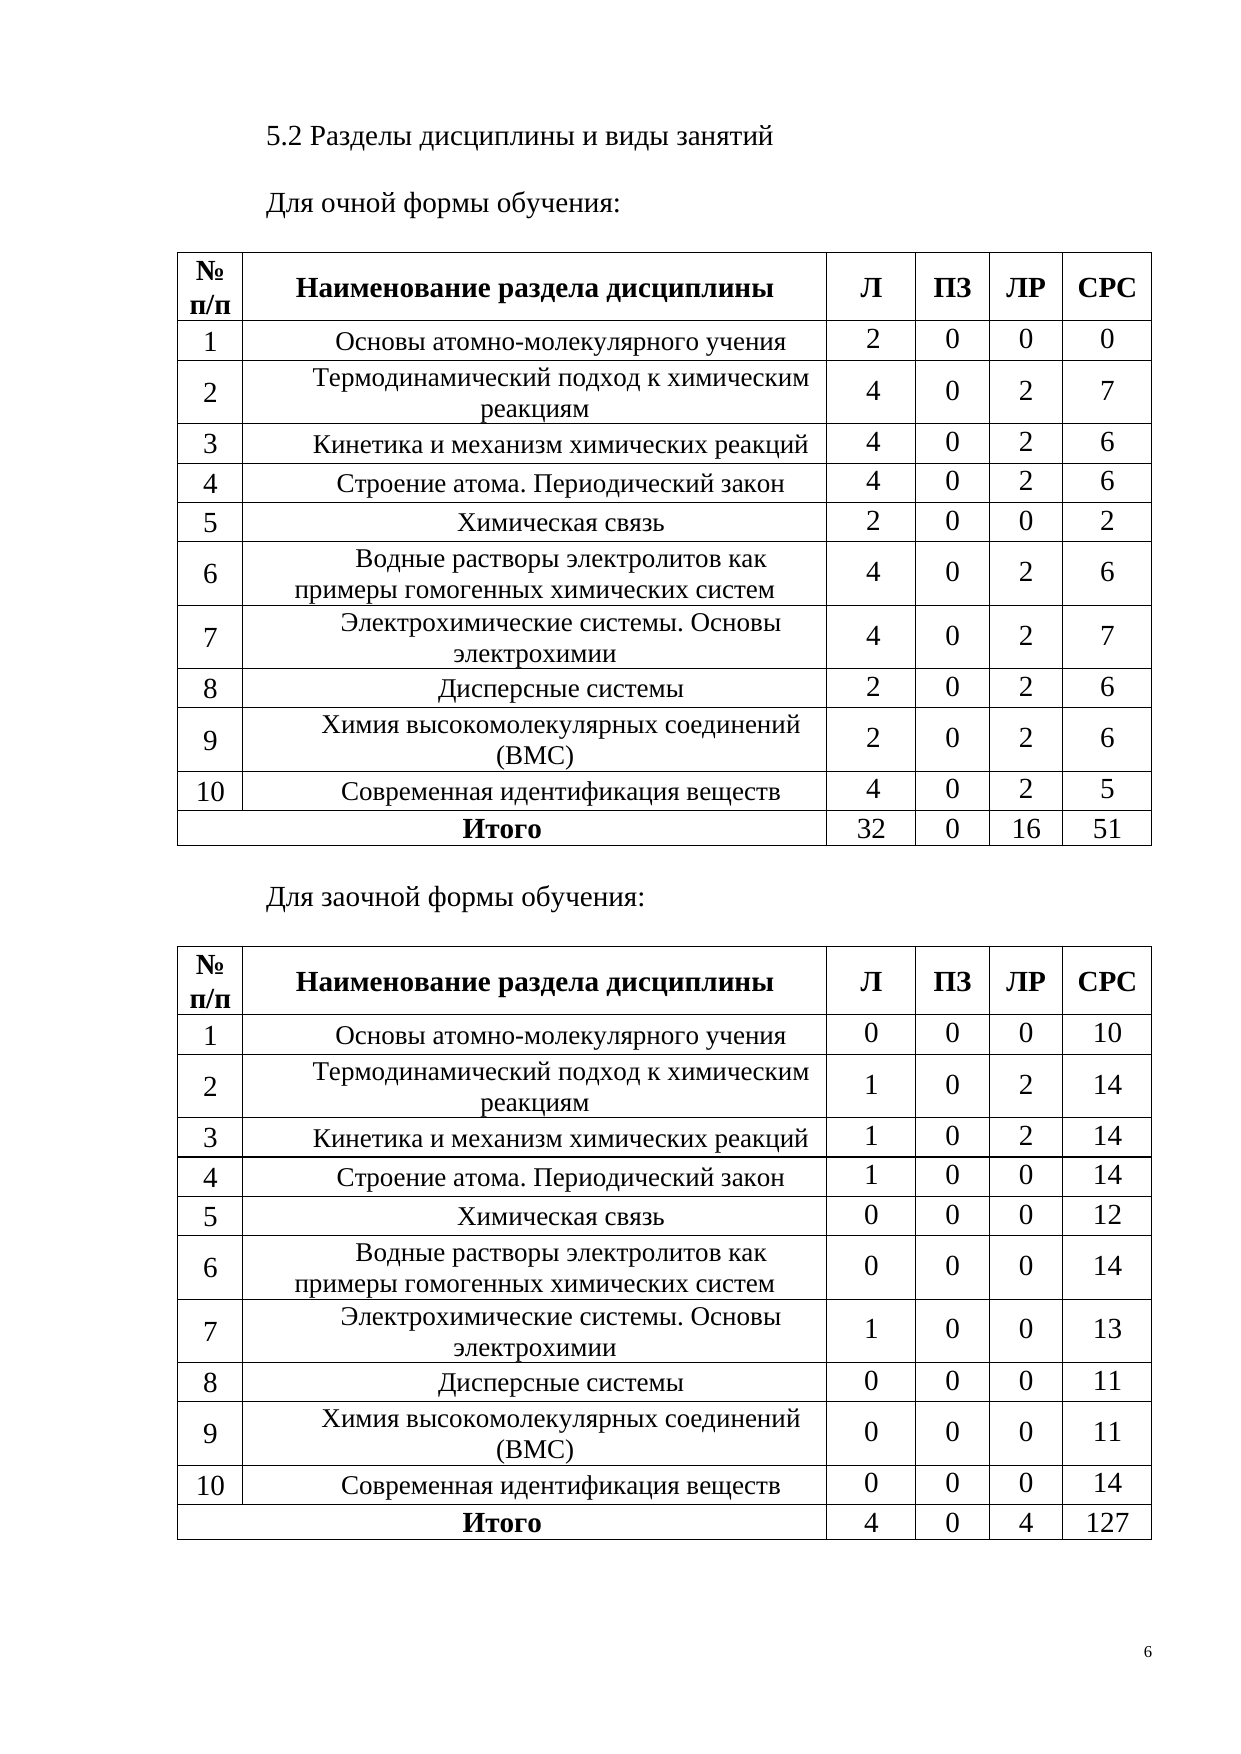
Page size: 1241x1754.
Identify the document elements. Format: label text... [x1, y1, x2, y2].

table_cell 4 [827, 1505, 915, 1538]
table_cell 6 [1063, 542, 1151, 604]
table_cell 0 [827, 1197, 915, 1235]
table_cell Кинетика и механизм химических реакций [243, 424, 826, 462]
table_cell 9 [178, 1402, 242, 1464]
table_cell 11 [1063, 1402, 1151, 1464]
table_cell 7 [1063, 606, 1151, 668]
table_cell Современная идентификация веществ [243, 1466, 826, 1504]
table_cell 10 [178, 1466, 242, 1504]
table_cell 0 [990, 503, 1062, 541]
table_cell 0 [990, 1363, 1062, 1401]
table_cell 0 [916, 772, 989, 810]
table_cell 14 [1063, 1236, 1151, 1298]
table_cell 2 [178, 1055, 242, 1117]
table_cell 14 [1063, 1158, 1151, 1196]
table_header СРС [1063, 253, 1151, 320]
table_cell 0 [827, 1466, 915, 1504]
table_cell Кинетика и механизм химических реакций [243, 1118, 826, 1156]
table_cell 2 [990, 1118, 1062, 1156]
table_cell 4 [827, 424, 915, 462]
table_cell 4 [827, 464, 915, 502]
table_cell 7 [1063, 361, 1151, 423]
table_header № п/п [178, 947, 242, 1014]
table_cell 0 [916, 1402, 989, 1464]
table_cell 2 [990, 772, 1062, 810]
table_cell 11 [1063, 1363, 1151, 1401]
table_cell 2 [990, 708, 1062, 771]
table_cell 1 [827, 1118, 915, 1156]
table_cell 8 [178, 1363, 242, 1401]
table_cell 1 [827, 1055, 915, 1117]
table_cell 6 [1063, 464, 1151, 502]
table_cell 0 [990, 1300, 1062, 1362]
table_cell Химическая связь [243, 503, 826, 541]
table_cell 14 [1063, 1055, 1151, 1117]
table_cell Дисперсные системы [243, 1363, 826, 1401]
text Для заочной формы обучения: [177, 879, 1152, 913]
table_header ПЗ [916, 253, 989, 320]
table_cell 8 [178, 669, 242, 707]
table_cell 0 [916, 1055, 989, 1117]
table_cell 0 [916, 1505, 989, 1538]
table_cell 4 [827, 361, 915, 423]
table_header № п/п [178, 253, 242, 320]
table_cell 14 [1063, 1118, 1151, 1156]
table_cell 4 [827, 606, 915, 668]
table_cell 9 [178, 708, 242, 771]
table_cell 3 [178, 424, 242, 462]
table_cell 4 [178, 464, 242, 502]
table_cell 10 [178, 772, 242, 810]
table_cell 6 [1063, 708, 1151, 771]
table_cell 1 [827, 1158, 915, 1196]
table_cell 14 [1063, 1466, 1151, 1504]
table_cell 10 [1063, 1015, 1151, 1054]
table_cell 2 [990, 1055, 1062, 1117]
table_cell 0 [990, 1236, 1062, 1298]
table_cell 0 [916, 606, 989, 668]
table_cell Строение атома. Периодический закон [243, 1158, 826, 1196]
table_header ПЗ [916, 947, 989, 1014]
table_cell 0 [990, 1402, 1062, 1464]
table_cell 3 [178, 1118, 242, 1156]
table_cell Электрохимические системы. Основы электрохимии [243, 1300, 826, 1362]
table_cell 0 [916, 1118, 989, 1156]
table_cell Химия высокомолекулярных соединений (ВМС) [243, 708, 826, 771]
table_cell 2 [990, 669, 1062, 707]
table_cell 2 [990, 361, 1062, 423]
table_cell 2 [827, 321, 915, 360]
text Для очной формы обучения: [177, 185, 1152, 219]
table_cell 0 [1063, 321, 1151, 360]
table_header ЛР [990, 253, 1062, 320]
table_cell 4 [990, 1505, 1062, 1538]
table_cell 0 [916, 542, 989, 604]
table_cell 5 [178, 503, 242, 541]
table_cell 0 [990, 1197, 1062, 1235]
table_cell 1 [178, 321, 242, 360]
table_cell 12 [1063, 1197, 1151, 1235]
table_cell 0 [916, 424, 989, 462]
table_cell 6 [1063, 669, 1151, 707]
table_cell 7 [178, 1300, 242, 1362]
table_cell 0 [916, 503, 989, 541]
table_cell Термодинамический подход к химическим реакциям [243, 361, 826, 423]
table_cell 4 [178, 1158, 242, 1196]
table_cell 0 [827, 1363, 915, 1401]
table_cell 2 [827, 669, 915, 707]
table_cell 0 [916, 1015, 989, 1054]
table_cell 0 [990, 1466, 1062, 1504]
table_cell Химическая связь [243, 1197, 826, 1235]
table_header Л [827, 947, 915, 1014]
table_cell Дисперсные системы [243, 669, 826, 707]
table_cell 4 [827, 542, 915, 604]
table_cell Основы атомно-молекулярного учения [243, 321, 826, 360]
table_cell 0 [827, 1236, 915, 1298]
table_cell 0 [916, 1236, 989, 1298]
table_cell 6 [178, 1236, 242, 1298]
table_header Наименование раздела дисциплины [243, 253, 826, 320]
table_cell 2 [990, 606, 1062, 668]
table_cell 4 [827, 772, 915, 810]
table_cell 0 [916, 1363, 989, 1401]
table_cell 2 [827, 708, 915, 771]
table_cell Итого [178, 1505, 826, 1538]
table_cell Электрохимические системы. Основы электрохимии [243, 606, 826, 668]
table_cell 0 [916, 1158, 989, 1196]
table_cell 0 [916, 1197, 989, 1235]
table_cell 13 [1063, 1300, 1151, 1362]
table_cell 2 [990, 464, 1062, 502]
table_cell 0 [916, 811, 989, 844]
table_header Наименование раздела дисциплины [243, 947, 826, 1014]
table_cell 1 [827, 1300, 915, 1362]
table_cell 0 [916, 464, 989, 502]
table_cell 32 [827, 811, 915, 844]
table_cell 7 [178, 606, 242, 668]
table_cell 1 [178, 1015, 242, 1054]
table_cell 5 [1063, 772, 1151, 810]
table_cell 0 [916, 669, 989, 707]
table_cell Итого [178, 811, 826, 844]
table_cell 2 [990, 424, 1062, 462]
table_cell 0 [990, 321, 1062, 360]
table_cell Химия высокомолекулярных соединений (ВМС) [243, 1402, 826, 1464]
table_header СРС [1063, 947, 1151, 1014]
table_header ЛР [990, 947, 1062, 1014]
table_header Л [827, 253, 915, 320]
table_cell Термодинамический подход к химическим реакциям [243, 1055, 826, 1117]
table_cell 6 [1063, 424, 1151, 462]
table_cell Водные растворы электролитов как примеры гомогенных химических систем [243, 542, 826, 604]
table_cell 0 [990, 1015, 1062, 1054]
table_cell 0 [990, 1158, 1062, 1196]
table_cell 127 [1063, 1505, 1151, 1538]
table_cell Современная идентификация веществ [243, 772, 826, 810]
table_cell 6 [178, 542, 242, 604]
table_cell 2 [178, 361, 242, 423]
table_cell 0 [916, 708, 989, 771]
table_cell 0 [916, 361, 989, 423]
table_cell Водные растворы электролитов как примеры гомогенных химических систем [243, 1236, 826, 1298]
table_cell 0 [827, 1015, 915, 1054]
table_cell 2 [1063, 503, 1151, 541]
text 5.2 Разделы дисциплины и виды занятий [177, 118, 1152, 152]
table_cell 0 [916, 1466, 989, 1504]
table_cell 0 [916, 321, 989, 360]
table_cell 16 [990, 811, 1062, 844]
table_cell 2 [827, 503, 915, 541]
table_cell 5 [178, 1197, 242, 1235]
table_cell Строение атома. Периодический закон [243, 464, 826, 502]
table_cell 51 [1063, 811, 1151, 844]
table_cell Основы атомно-молекулярного учения [243, 1015, 826, 1054]
table_cell 0 [916, 1300, 989, 1362]
table_cell 2 [990, 542, 1062, 604]
table_cell 0 [827, 1402, 915, 1464]
